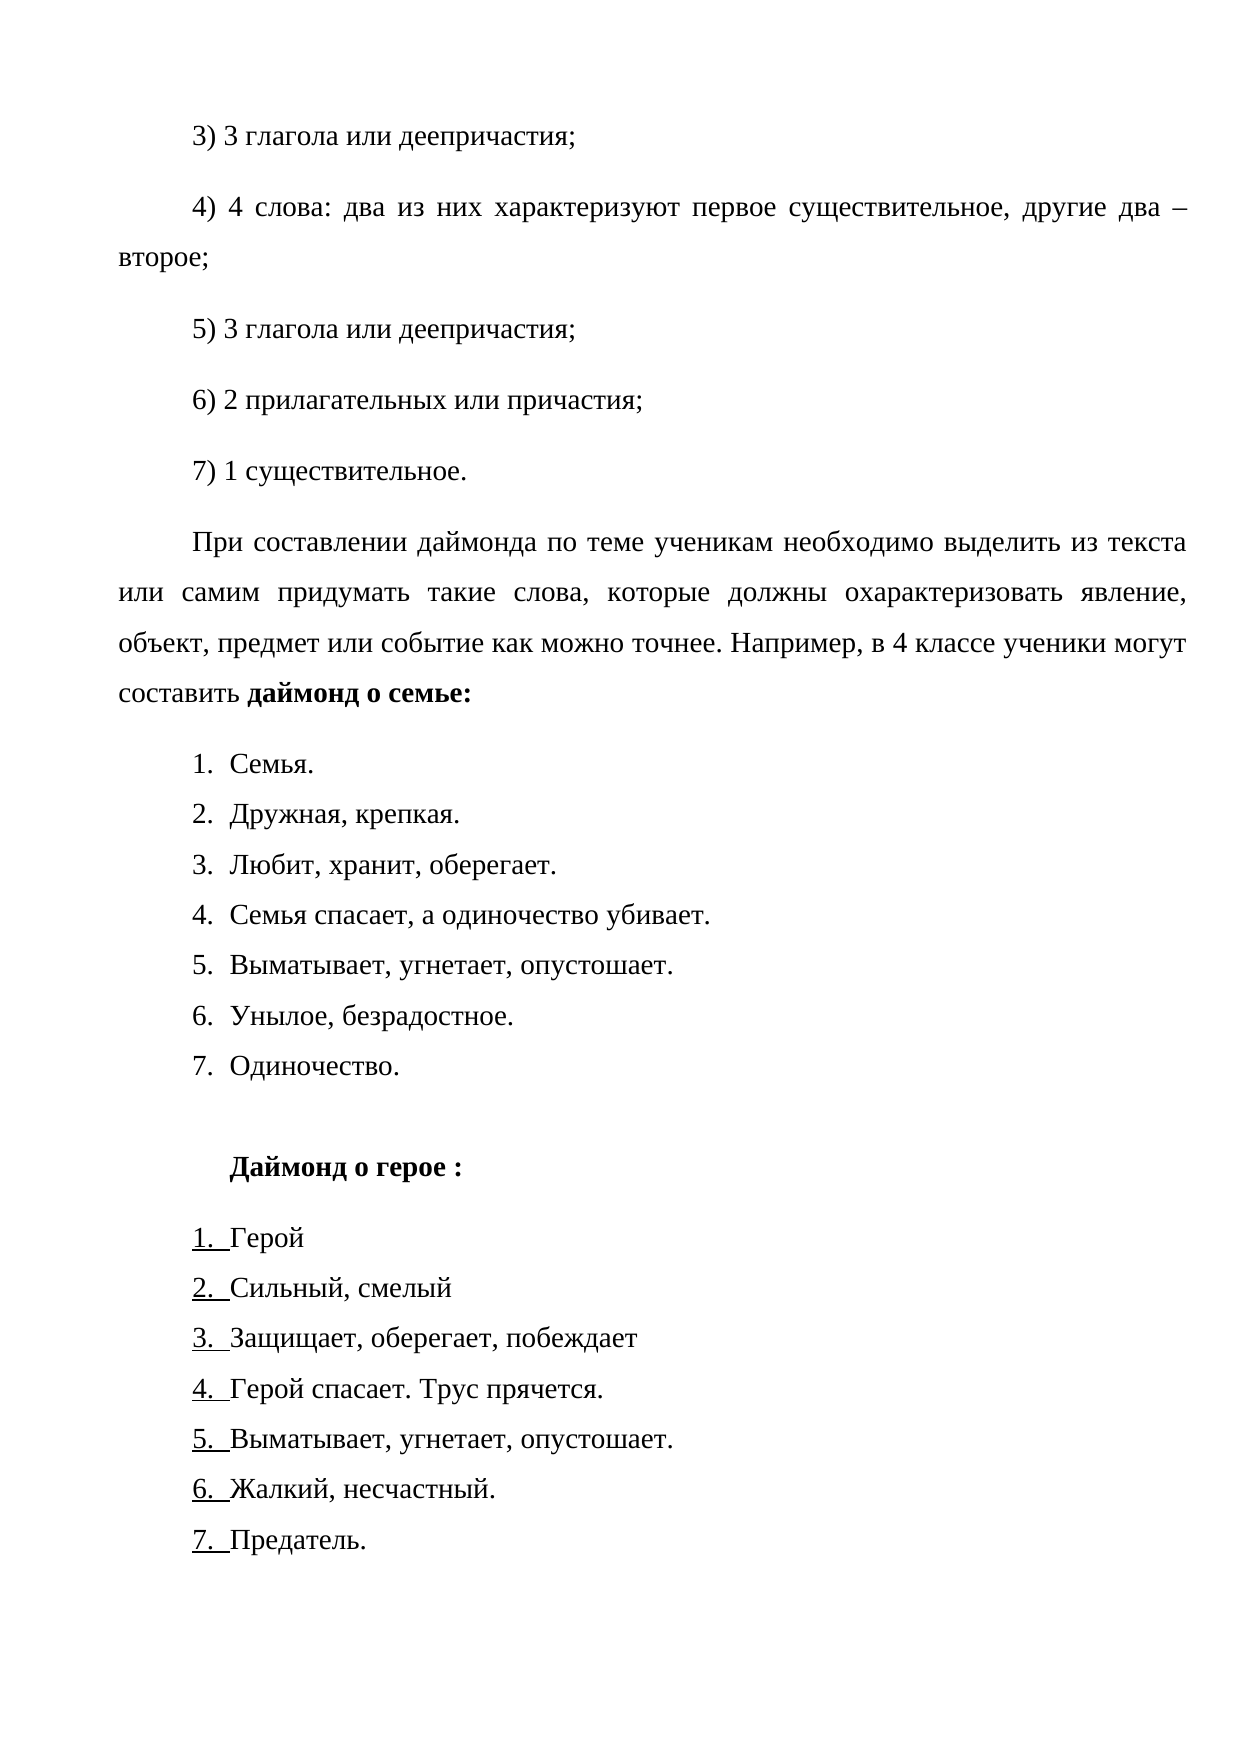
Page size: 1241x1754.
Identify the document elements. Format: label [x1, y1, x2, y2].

table_header [107, 118, 1199, 1568]
